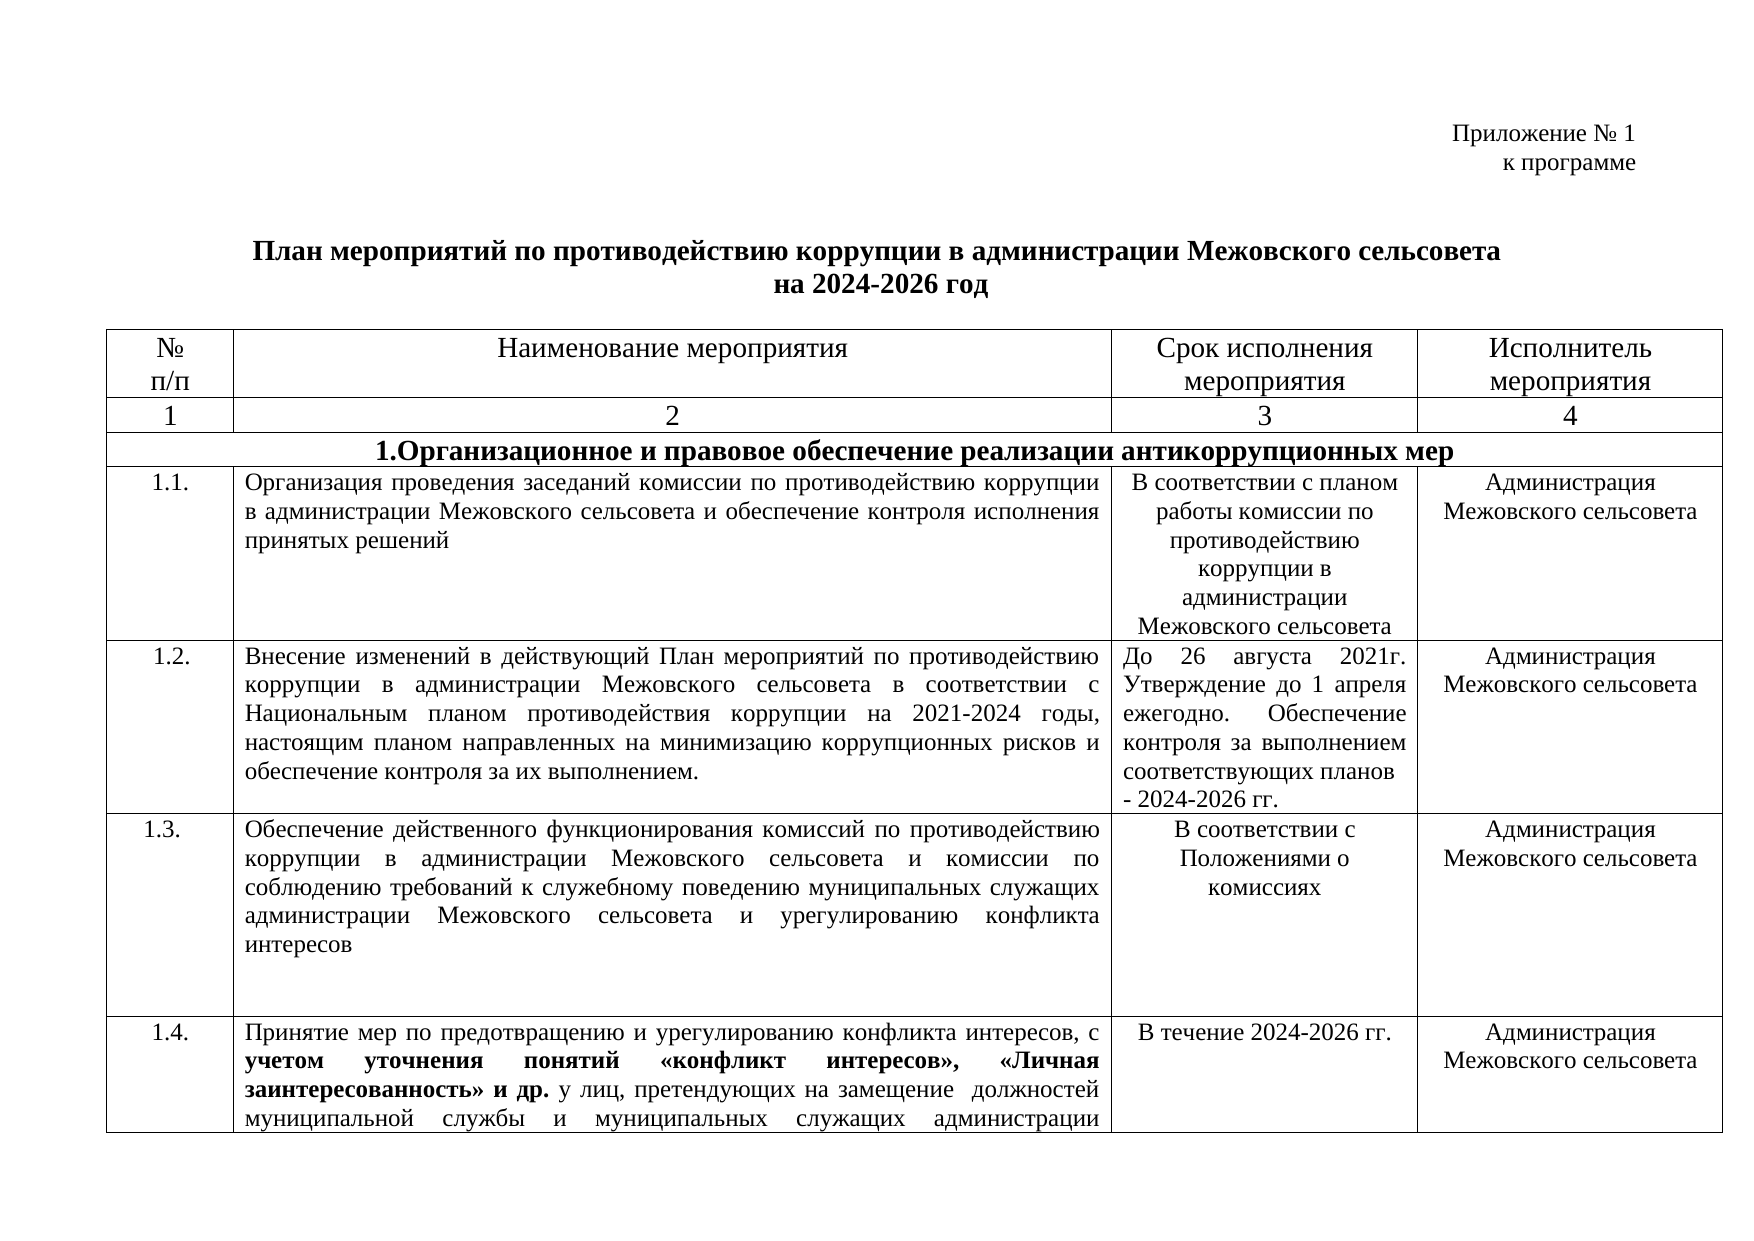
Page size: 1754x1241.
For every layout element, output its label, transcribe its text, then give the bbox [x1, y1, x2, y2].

table_cell Администрация Межовского сельсовета [1418, 814, 1722, 1016]
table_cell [234, 1017, 1111, 1132]
table_cell 3 [1112, 398, 1417, 432]
table_cell Обеспечение действенного функционирования комиссий по противодействию коррупции в администрации Межовского сельсовета и комиссии по соблюдению требований к служебному поведению муниципальных служащих администрации Межовского сельсовета и урегулированию конфликта интересов [234, 814, 1111, 1016]
table_cell 1.4. [107, 1017, 233, 1132]
text к программе [118, 147, 1636, 176]
table_cell 1 [107, 398, 233, 432]
table_cell Администрация Межовского сельсовета [1418, 467, 1722, 640]
table_header Наименование мероприятия [234, 330, 1111, 397]
table_cell Организация проведения заседаний комиссии по противодействию коррупции в администрации Межовского сельсовета и обеспечение контроля исполнения принятых решений [234, 467, 1111, 640]
table_cell Внесение изменений в действующий План мероприятий по противодействию коррупции в администрации Межовского сельсовета в соответствии с Национальным планом противодействия коррупции на 2021-2024 годы, настоящим планом направленных на минимизацию коррупционных рисков и обеспечение контроля за их выполнением. [234, 641, 1111, 813]
table_header Исполнитель мероприятия [1418, 330, 1722, 397]
table_cell Администрация Межовского сельсовета [1418, 641, 1722, 813]
text на 2024-2026 год [118, 267, 1636, 300]
table_cell В соответствии с планом работы комиссии по противодействию коррупции в администрации Межовского сельсовета [1112, 467, 1417, 640]
table_cell 2 [234, 398, 1111, 432]
table_cell 1.3. [107, 814, 233, 1016]
table_cell 1.2. [107, 641, 233, 813]
table_cell 1.Организационное и правовое обеспечение реализации антикоррупционных мер [107, 433, 1722, 466]
table_header Срок исполнения мероприятия [1112, 330, 1417, 397]
table_cell В соответствии с Положениями о комиссиях [1112, 814, 1417, 1016]
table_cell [1112, 1017, 1417, 1132]
text Приложение № 1 [118, 118, 1636, 147]
table_cell 1.1. [107, 467, 233, 640]
table_header № п/п [107, 330, 233, 397]
table_cell До 26 августа 2021г. Утверждение до 1 апреля ежегодно. Обеспечение контроля за выполнением соответствующих планов - 2024-2026 гг. [1112, 641, 1417, 813]
table_cell 4 [1418, 398, 1722, 432]
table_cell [1418, 1017, 1722, 1132]
text План мероприятий по противодействию коррупции в администрации Межовского сельсовета [118, 233, 1636, 267]
